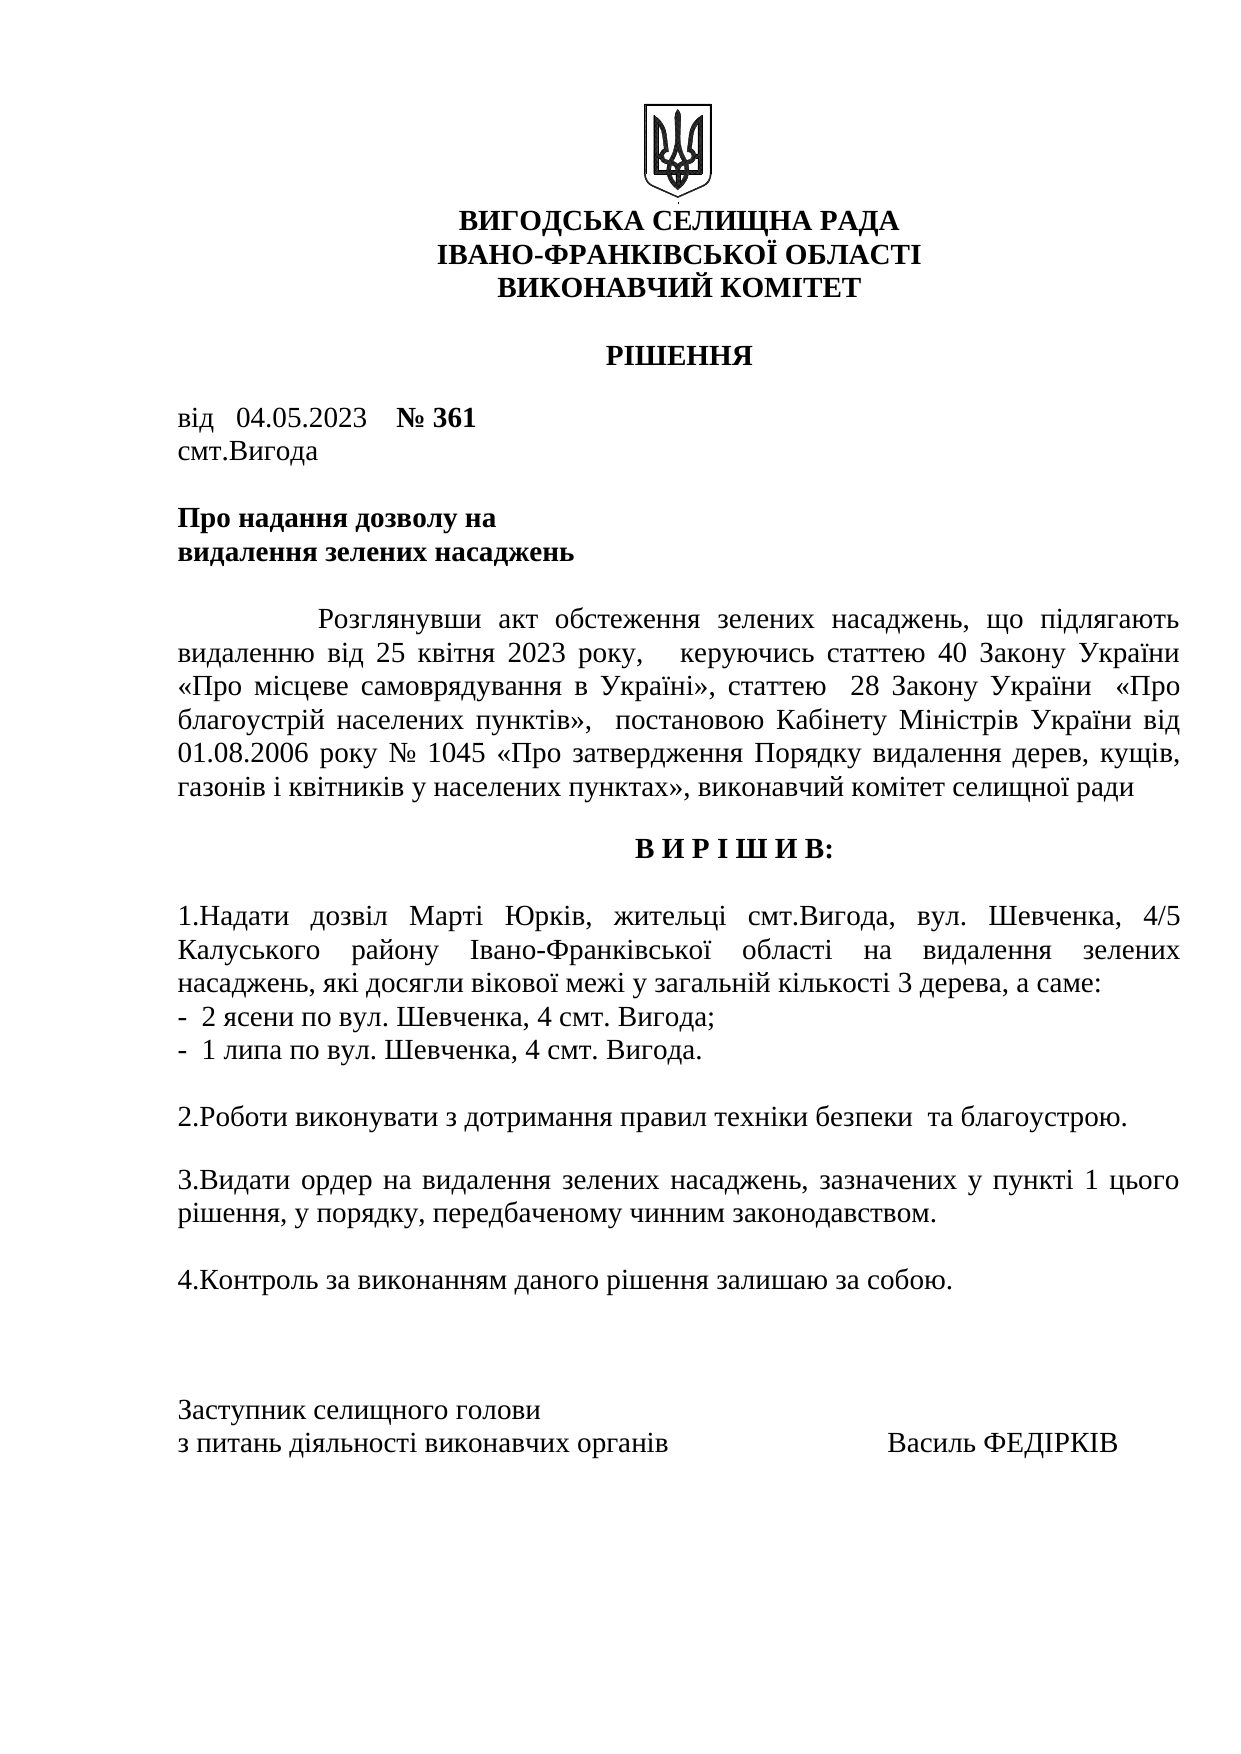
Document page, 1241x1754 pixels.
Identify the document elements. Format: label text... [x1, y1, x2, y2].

text смт.Вигода [177, 433, 1181, 467]
text Про надання дозволу на [177, 501, 1181, 534]
text 1.Надати дозвіл Марті Юрків, жительці смт.Вигода, вул. Шевченка, 4/5 Калуського району Івано-Франківської області на видалення зелених насаджень, які досягли вікової межі у загальній кількості 3 дерева, а саме: [177, 898, 1181, 999]
text 4.Контроль за виконанням даного рішення залишаю за собою. [177, 1262, 1181, 1296]
text - 1 липа по вул. Шевченка, 4 смт. Вигода. [177, 1032, 1181, 1066]
text 2.Роботи виконувати з дотримання правил техніки безпеки та благоустрою. [177, 1099, 1181, 1133]
text з питань діяльності виконавчих органів Василь ФЕДІРКІВ [177, 1425, 1181, 1459]
text РІШЕННЯ [177, 338, 1181, 371]
text ВИКОНАВЧИЙ КОМІТЕТ [177, 271, 1181, 304]
text ІВАНО-ФРАНКІВСЬКОЇ ОБЛАСТІ [177, 237, 1181, 271]
text Заступник селищного голови [177, 1392, 1181, 1425]
text - 2 ясени по вул. Шевченка, 4 смт. Вигода; [177, 999, 1181, 1032]
text видалення зелених насаджень [177, 534, 1181, 568]
text Розглянувши акт обстеження зелених насаджень, що підлягають видаленню від 25 квітня 2023 року, керуючись статтею 40 Закону України «Про місцеве самоврядування в Україні», статтею 28 Закону України «Про благоустрій населених пунктів», постановою Кабінету Міністрів України від 01.08.2006 року № 1045 «Про затвердження Порядку видалення дерев, кущів, газонів і квітників у населених пунктах», виконавчий комітет селищної ради [177, 601, 1181, 802]
text 3.Видати ордер на видалення зелених насаджень, зазначених у пункті 1 цього рішення, у порядку, передбаченому чинним законодавством. [177, 1162, 1181, 1229]
text ВИГОДСЬКА СЕЛИЩНА РАДА [177, 203, 1181, 237]
text В И Р І Ш И В: [177, 831, 1181, 865]
text від 04.05.2023 № 361 [177, 400, 1181, 433]
